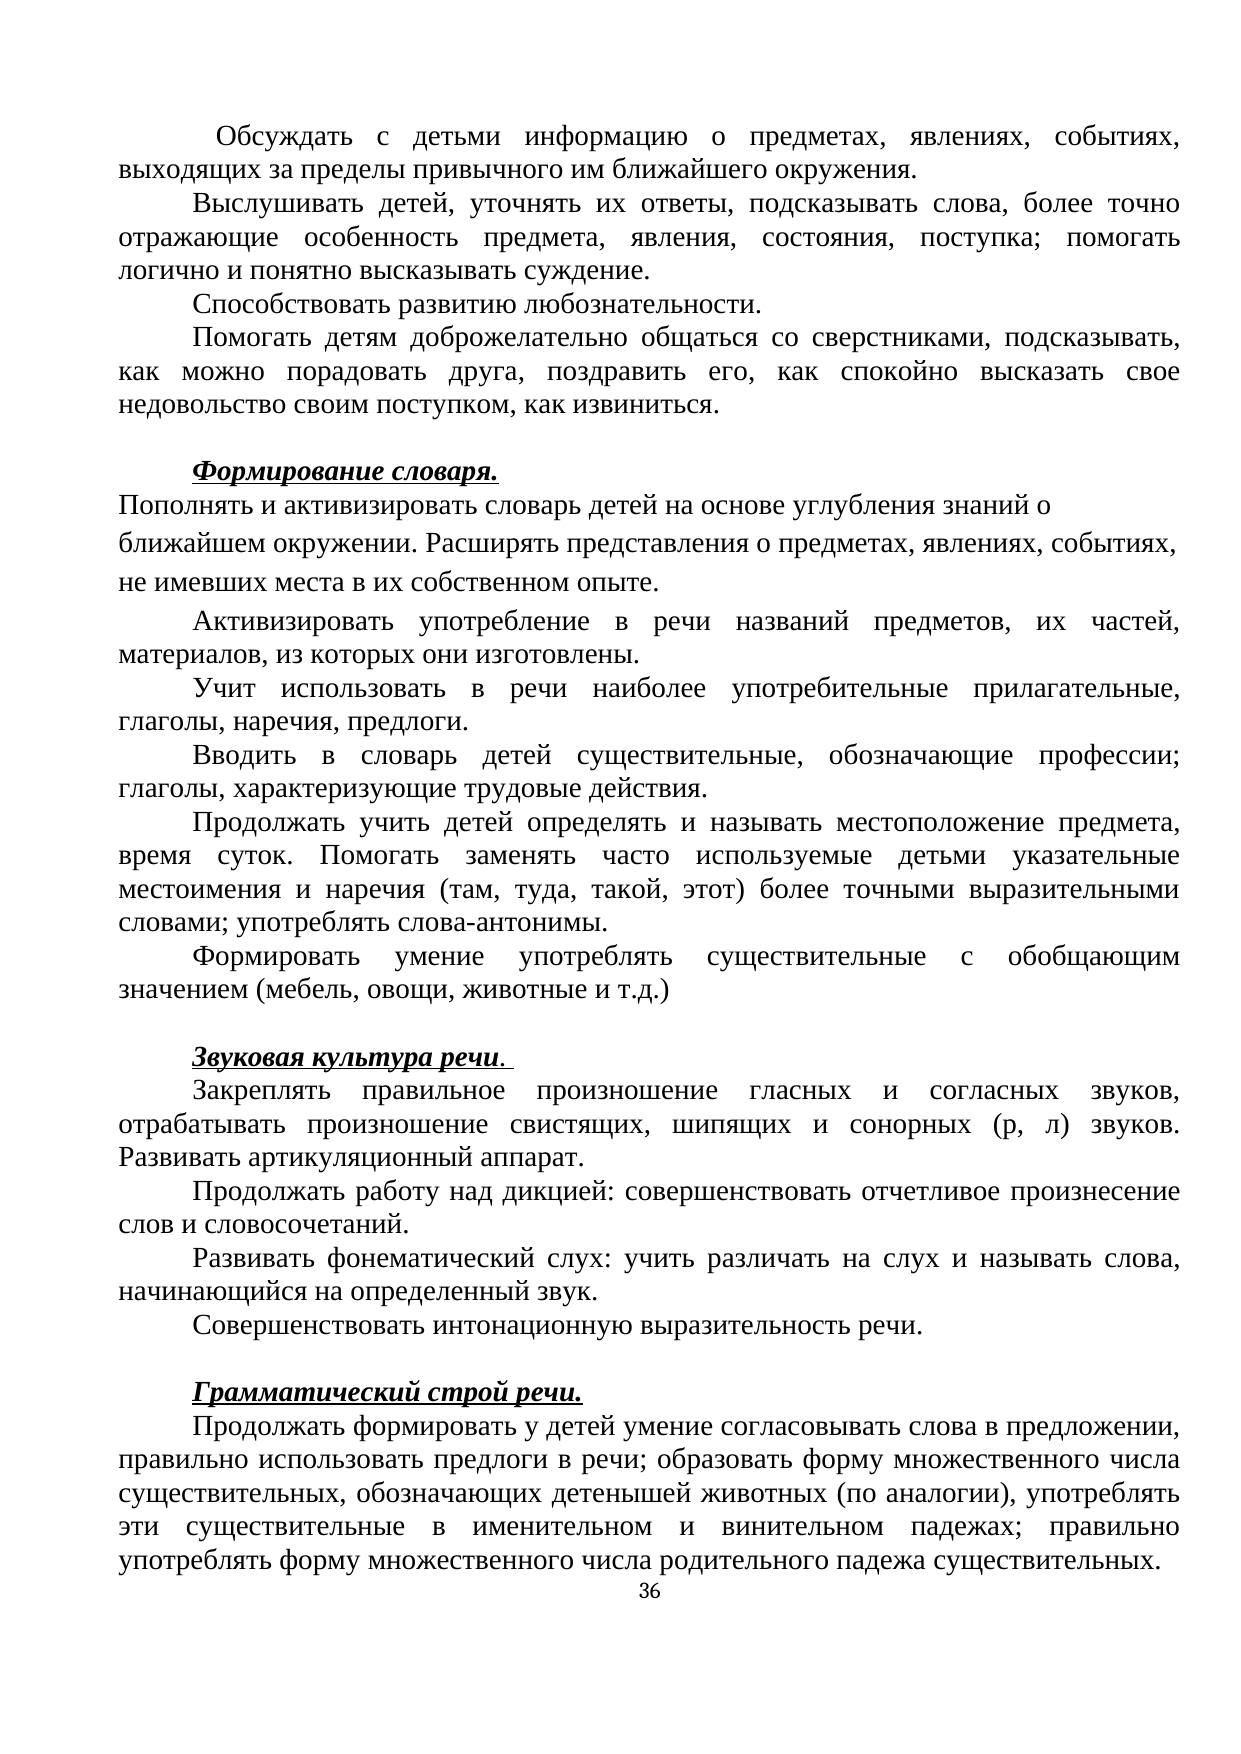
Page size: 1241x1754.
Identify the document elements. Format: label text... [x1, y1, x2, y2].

list Выслушивать детей, уточнять их ответы, подсказывать слова, более точно отражающие особенность предмета, явления, состояния, поступка; помогать логично и понятно высказывать суждение. [118, 185, 1181, 286]
list Звуковая культура речи. [118, 1039, 1181, 1072]
list Формировать умение употреблять существительные с обобщающим значением (мебель, овощи, животные и т.д.) [118, 938, 1181, 1005]
list Формирование словаря. [118, 453, 1181, 487]
list Продолжать формировать у детей умение согласовывать слова в предложении, правильно использовать предлоги в речи; образовать форму множественного числа существительных, обозначающих детенышей животных (по аналогии), употреблять эти существительные в именительном и винительном падежах; правильно употреблять форму множественного числа родительного падежа существительных. [118, 1408, 1181, 1575]
list Вводить в словарь детей существительные, обозначающие профессии; глаголы, характеризующие трудовые действия. [118, 737, 1181, 804]
list Активизировать употребление в речи названий предметов, их частей, материалов, из которых они изготовлены. [118, 603, 1181, 670]
list Помогать детям доброжелательно общаться со сверстниками, подсказывать, как можно порадовать друга, поздравить его, как спокойно высказать свое недовольство своим поступком, как извиниться. [118, 319, 1181, 420]
list Развивать фонематический слух: учить различать на слух и называть слова, начинающийся на определенный звук. [118, 1240, 1181, 1307]
list Совершенствовать интонационную выразительность речи. [118, 1307, 1181, 1341]
list Обсуждать с детьми информацию о предметах, явлениях, событиях, выходящих за пределы привычного им ближайшего окружения. [118, 118, 1181, 185]
list Продолжать работу над дикцией: совершенствовать отчетливое произнесение слов и словосочетаний. [118, 1173, 1181, 1240]
list Закреплять правильное произношение гласных и согласных звуков, отрабатывать произношение свистящих, шипящих и сонорных (р, л) звуков. Развивать артикуляционный аппарат. [118, 1072, 1181, 1173]
list Грамматический строй речи. [118, 1374, 1181, 1408]
list Продолжать учить детей определять и называть местоположение предмета, время суток. Помогать заменять часто используемые детьми указательные местоимения и наречия (там, туда, такой, этот) более точными выразительными словами; употреблять слова-антонимы. [118, 804, 1181, 938]
list Способствовать развитию любознательности. [118, 286, 1181, 319]
list Пополнять и активизировать словарь детей на основе углубления знаний о ближайшем окружении. Расширять представления о предметах, явлениях, событиях, не имевших места в их собственном опыте. [118, 487, 1181, 598]
list Учит использовать в речи наиболее употребительные прилагательные, глаголы, наречия, предлоги. [118, 670, 1181, 737]
